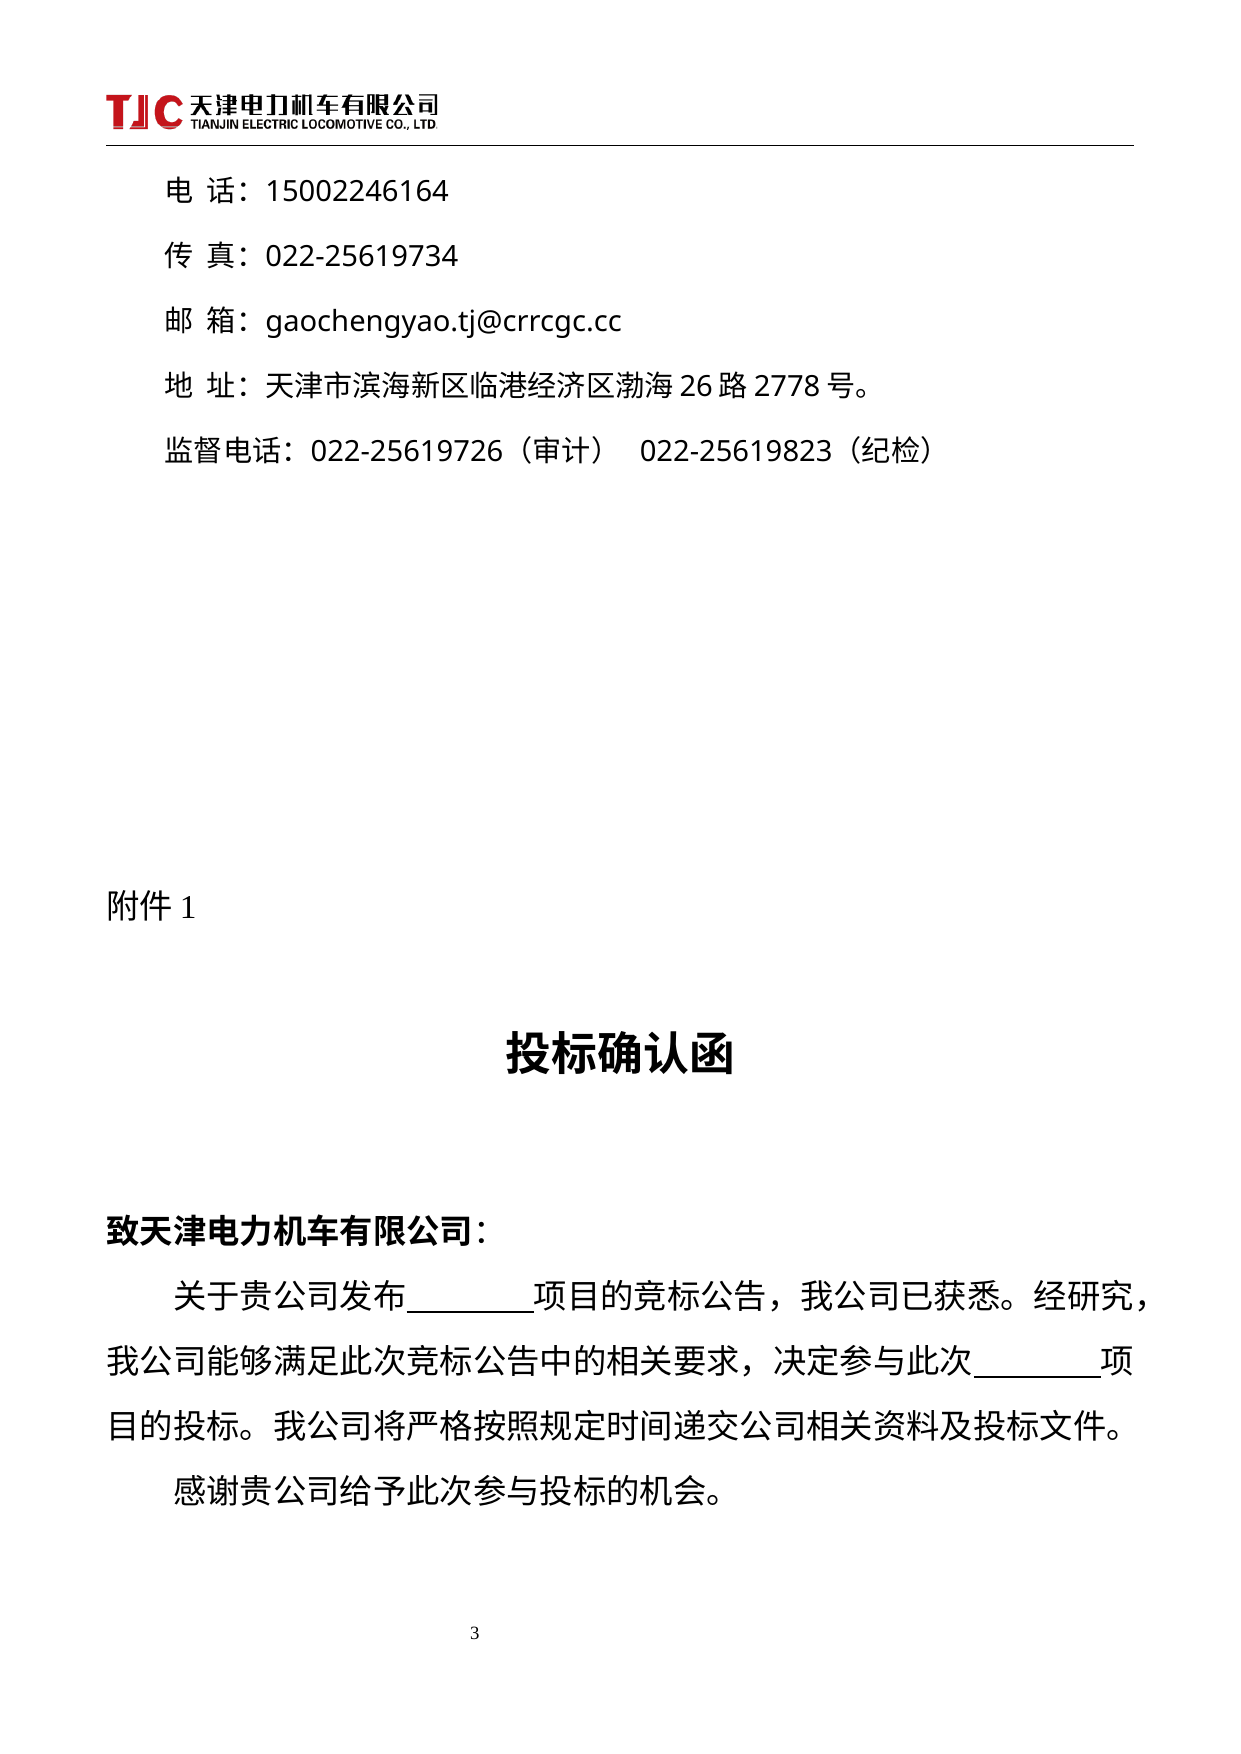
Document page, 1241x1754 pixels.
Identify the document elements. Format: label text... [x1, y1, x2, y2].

list 邮 箱：gaochengyao.tj@crrcgc.cc [106, 286, 1134, 351]
list 传 真：022-25619734 [106, 221, 1134, 286]
text 附件1 [106, 871, 1134, 936]
list 电 话：15002246164 [106, 156, 1134, 221]
list 监督电话：022-25619726（审计） 022-25619823（纪检） [106, 416, 1134, 481]
text 投标确认函 [106, 1001, 1134, 1099]
text 关于贵公司发布 项目的竞标公告，我公司已获悉。经研究，我公司能够满足此次竞标公告中的相关要求，决定参与此次 项目的投标。我公司将严格按照规定时间递交公司相关资料及投标文件。 [106, 1261, 1134, 1456]
text 致天津电力机车有限公司： [106, 1196, 1134, 1261]
picture [106, 89, 438, 132]
text 感谢贵公司给予此次参与投标的机会。 [106, 1456, 1134, 1521]
list 地 址：天津市滨海新区临港经济区渤海26路2778号。 [106, 351, 1134, 416]
